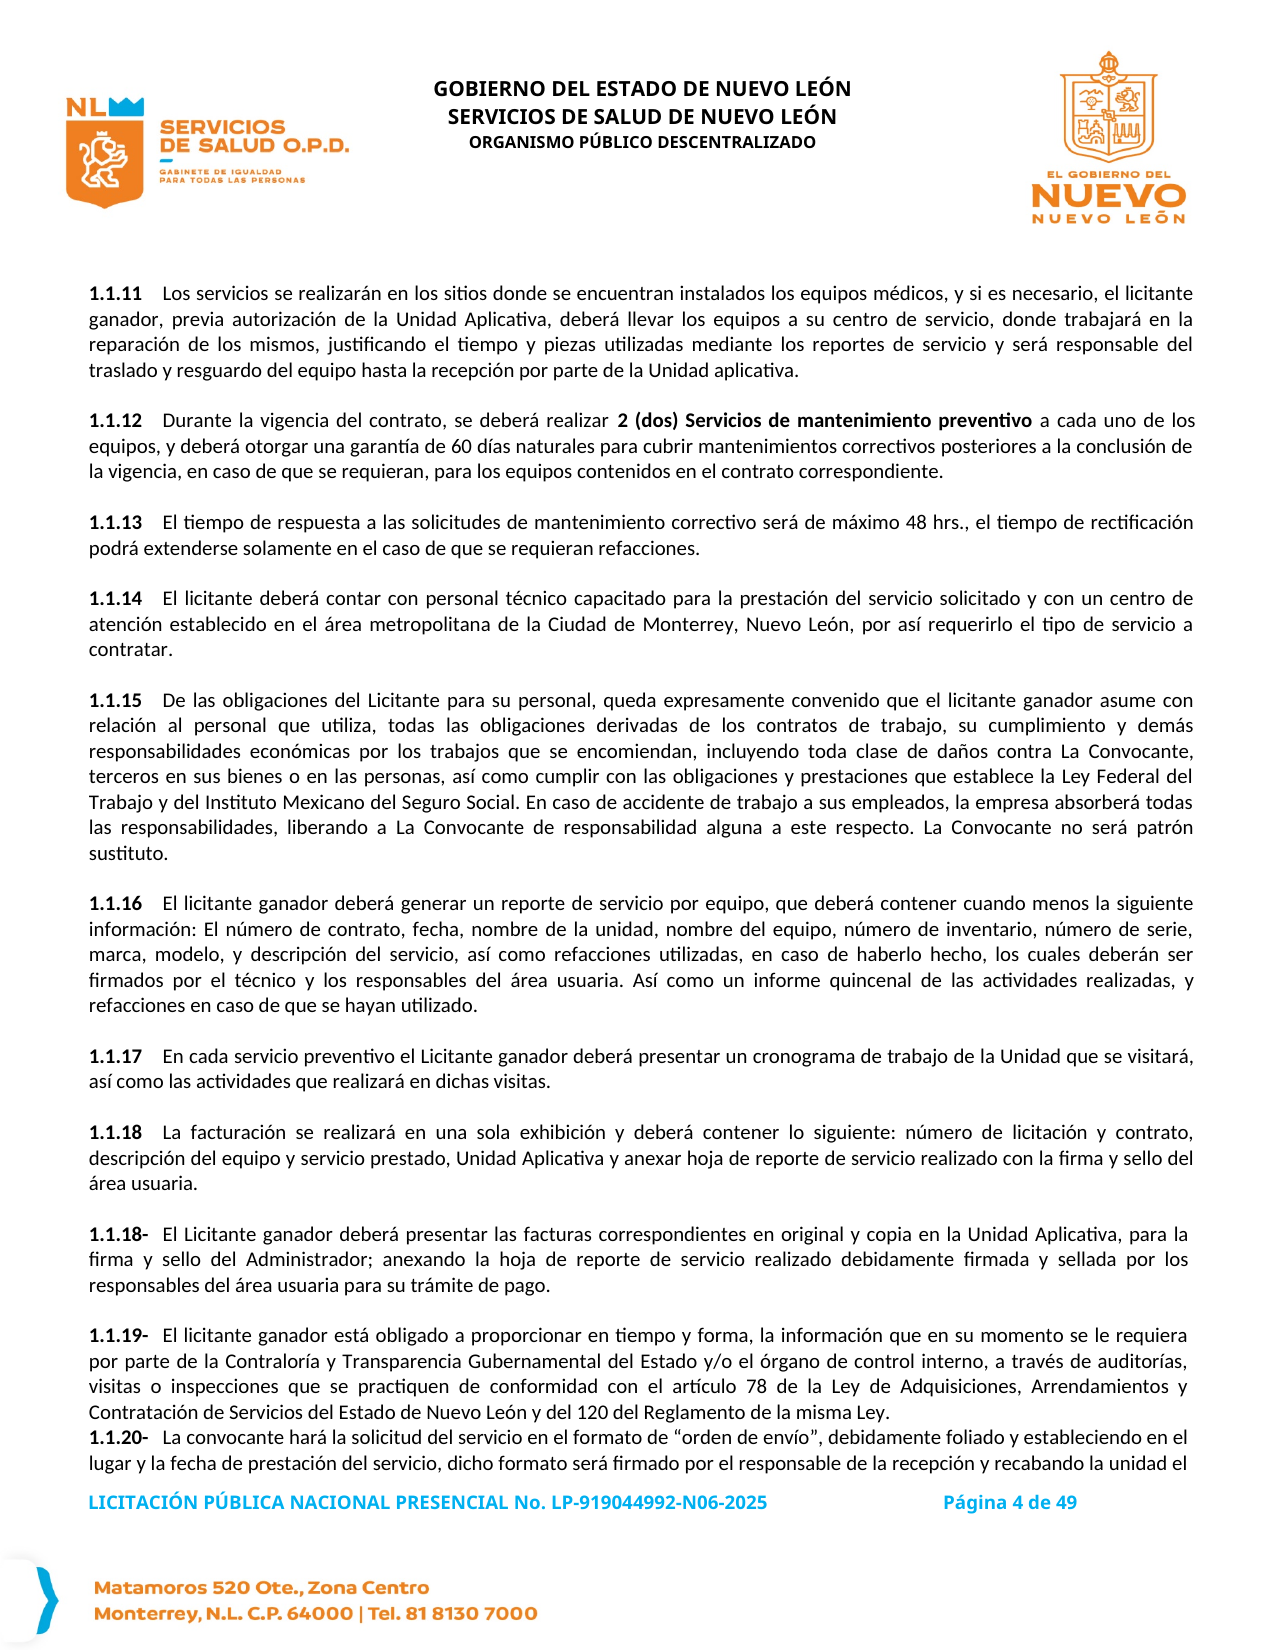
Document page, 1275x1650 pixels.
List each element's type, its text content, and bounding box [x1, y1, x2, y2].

list El licitante deberá contar con personal técnico capacitado para la prestación del servicio solicitado y con un centro de atención establecido en el área metropolitana de la Ciudad de Monterrey, Nuevo León, por así requerirlo el tipo de servicio a contratar. [89, 586, 1196, 662]
picture [0, 1528, 549, 1650]
list La facturación se realizará en una sola exhibición y deberá contener lo siguiente: número de licitación y contrato, descripción del equipo y servicio prestado, Unidad Aplicativa y anexar hoja de reporte de servicio realizado con la firma y sello del área usuaria. [89, 1119, 1196, 1196]
list En cada servicio preventivo el Licitante ganador deberá presentar un cronograma de trabajo de la Unidad que se visitará, así como las actividades que realizará en dichas visitas. [89, 1043, 1196, 1094]
list Durante la vigencia del contrato, se deberá realizar 2 (dos) Servicios de mantenimiento preventivo a cada uno de los equipos, y deberá otorgar una garantía de 60 días naturales para cubrir mantenimientos correctivos posteriores a la conclusión de la vigencia, en caso de que se requieran, para los equipos contenidos en el contrato correspondiente. [89, 408, 1196, 484]
list El licitante ganador deberá generar un reporte de servicio por equipo, que deberá contener cuando menos la siguiente información: El número de contrato, fecha, nombre de la unidad, nombre del equipo, número de inventario, número de serie, marca, modelo, y descripción del servicio, así como refacciones utilizadas, en caso de haberlo hecho, los cuales deberán ser firmados por el técnico y los responsables del área usuaria. Así como un informe quincenal de las actividades realizadas, y refacciones en caso de que se hayan utilizado. [89, 891, 1196, 1018]
picture [1019, 39, 1204, 251]
list El tiempo de respuesta a las solicitudes de mantenimiento correctivo será de máximo 48 hrs., el tiempo de rectificación podrá extenderse solamente en el caso de que se requieran refacciones. [89, 509, 1196, 560]
list El licitante ganador está obligado a proporcionar en tiempo y forma, la información que en su momento se le requiera por parte de la Contraloría y Transparencia Gubernamental del Estado y/o el órgano de control interno, a través de auditorías, visitas o inspecciones que se practiquen de conformidad con el artículo 78 de la Ley de Adquisiciones, Arrendamientos y Contratación de Servicios del Estado de Nuevo León y del 120 del Reglamento de la misma Ley. [89, 1323, 1191, 1424]
list Los servicios se realizarán en los sitios donde se encuentran instalados los equipos médicos, y si es necesario, el licitante ganador, previa autorización de la Unidad Aplicativa, deberá llevar los equipos a su centro de servicio, donde trabajará en la reparación de los mismos, justificando el tiempo y piezas utilizadas mediante los reportes de servicio y será responsable del traslado y resguardo del equipo hasta la recepción por parte de la Unidad aplicativa. [89, 281, 1196, 382]
list De las obligaciones del Licitante para su personal, queda expresamente convenido que el licitante ganador asume con relación al personal que utiliza, todas las obligaciones derivadas de los contratos de trabajo, su cumplimiento y demás responsabilidades económicas por los trabajos que se encomiendan, incluyendo toda clase de daños contra La Convocante, terceros en sus bienes o en las personas, así como cumplir con las obligaciones y prestaciones que establece la Ley Federal del Trabajo y del Instituto Mexicano del Seguro Social. En caso de accidente de trabajo a sus empleados, la empresa absorberá todas las responsabilidades, liberando a La Convocante de responsabilidad alguna a este respecto. La Convocante no será patrón sustituto. [89, 687, 1196, 865]
list El Licitante ganador deberá presentar las facturas correspondientes en original y copia en la Unidad Aplicativa, para la firma y sello del Administrador; anexando la hoja de reporte de servicio realizado debidamente firmada y sellada por los responsables del área usuaria para su trámite de pago. [89, 1221, 1191, 1297]
picture [38, 70, 372, 226]
